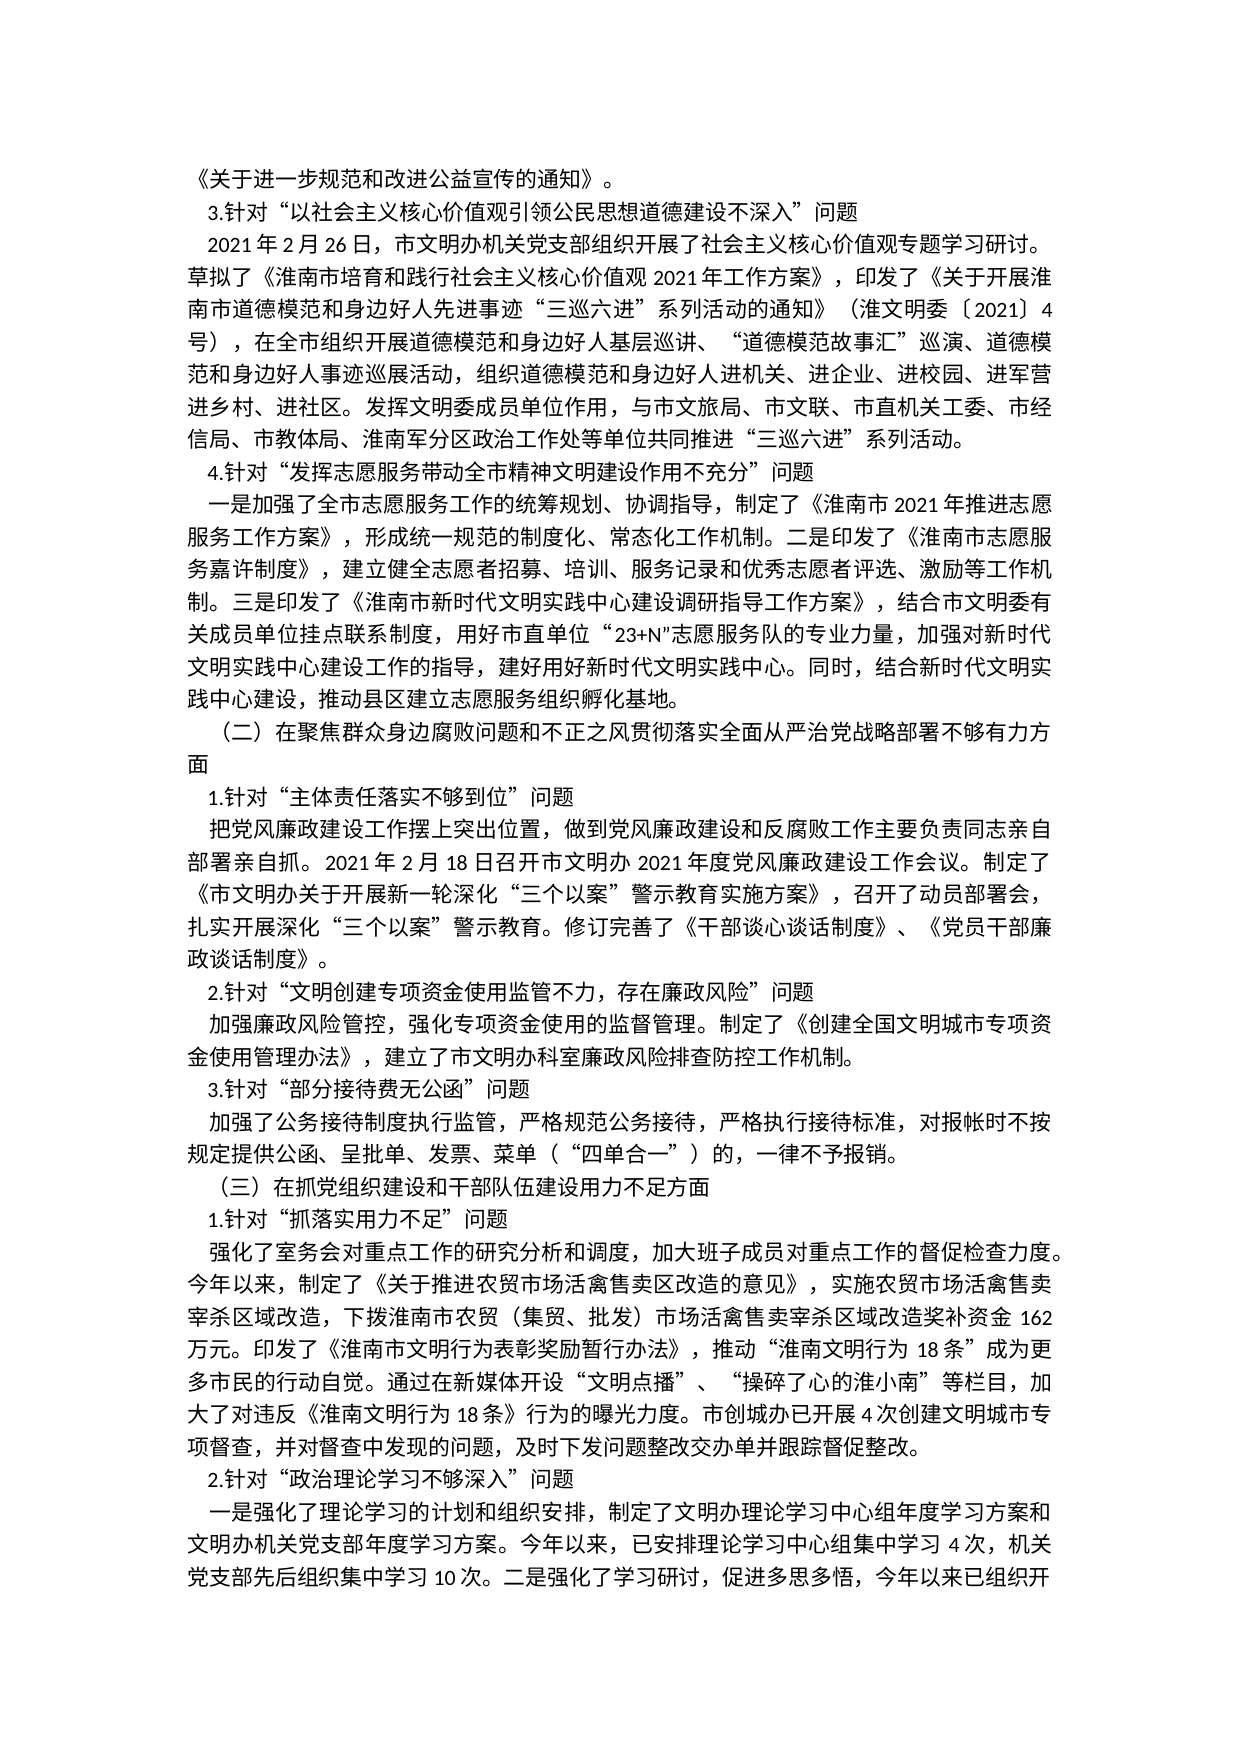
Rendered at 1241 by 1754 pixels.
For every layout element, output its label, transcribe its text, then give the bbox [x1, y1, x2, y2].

text 2021年2月26日，市文明办机关党支部组织开展了社会主义核心价值观专题学习研讨。草拟了《淮南市培育和践行社会主义核心价值观2021年工作方案》，印发了《关于开展淮南市道德模范和身边好人先进事迹“三巡六进”系列活动的通知》（淮文明委〔2021〕4号），在全市组织开展道德模范和身边好人基层巡讲、“道德模范故事汇”巡演、道德模范和身边好人事迹巡展活动，组织道德模范和身边好人进机关、进企业、进校园、进军营、进乡村、进社区。发挥文明委成员单位作用，与市文旅局、市文联、市直机关工委、市经信局、市教体局、淮南军分区政治工作处等单位共同推进“三巡六进”系列活动。 [187, 227, 1053, 454]
text 3.针对“部分接待费无公函”问题 [187, 1072, 1053, 1104]
text （三）在抓党组织建设和干部队伍建设用力不足方面 [187, 1169, 1053, 1202]
text 强化了室务会对重点工作的研究分析和调度，加大班子成员对重点工作的督促检查力度。今年以来，制定了《关于推进农贸市场活禽售卖区改造的意见》，实施农贸市场活禽售卖宰杀区域改造，下拨淮南市农贸（集贸、批发）市场活禽售卖宰杀区域改造奖补资金162万元。印发了《淮南市文明行为表彰奖励暂行办法》，推动“淮南文明行为18条”成为更多市民的行动自觉。通过在新媒体开设“文明点播”、“操碎了心的淮小南”等栏目，加大了对违反《淮南文明行为18条》行为的曝光力度。市创城办已开展4次创建文明城市专项督查，并对督查中发现的问题，及时下发问题整改交办单并跟踪督促整改。 [187, 1234, 1053, 1462]
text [187, 1494, 1053, 1592]
text 3.针对“以社会主义核心价值观引领公民思想道德建设不深入”问题 [187, 194, 1053, 227]
text 1.针对“抓落实用力不足”问题 [187, 1202, 1053, 1234]
text 加强廉政风险管控，强化专项资金使用的监督管理。制定了《创建全国文明城市专项资金使用管理办法》，建立了市文明办科室廉政风险排查防控工作机制。 [187, 1007, 1053, 1072]
text 把党风廉政建设工作摆上突出位置，做到党风廉政建设和反腐败工作主要负责同志亲自部署亲自抓。2021年2月18日召开市文明办2021年度党风廉政建设工作会议。制定了《市文明办关于开展新一轮深化“三个以案”警示教育实施方案》，召开了动员部署会，扎实开展深化“三个以案”警示教育。修订完善了《干部谈心谈话制度》、《党员干部廉政谈话制度》。 [187, 812, 1053, 974]
text 一是加强了全市志愿服务工作的统筹规划、协调指导，制定了《淮南市2021年推进志愿服务工作方案》，形成统一规范的制度化、常态化工作机制。二是印发了《淮南市志愿服务嘉许制度》，建立健全志愿者招募、培训、服务记录和优秀志愿者评选、激励等工作机制。三是印发了《淮南市新时代文明实践中心建设调研指导工作方案》，结合市文明委有关成员单位挂点联系制度，用好市直单位“23+N”志愿服务队的专业力量，加强对新时代文明实践中心建设工作的指导，建好用好新时代文明实践中心。同时，结合新时代文明实践中心建设，推动县区建立志愿服务组织孵化基地。 [187, 487, 1053, 714]
text 4.针对“发挥志愿服务带动全市精神文明建设作用不充分”问题 [187, 454, 1053, 487]
text 2.针对“政治理论学习不够深入”问题 [187, 1462, 1053, 1494]
text 加强了公务接待制度执行监管，严格规范公务接待，严格执行接待标准，对报帐时不按规定提供公函、呈批单、发票、菜单（“四单合一”）的，一律不予报销。 [187, 1104, 1053, 1169]
text （二）在聚焦群众身边腐败问题和不正之风贯彻落实全面从严治党战略部署不够有力方面 [187, 714, 1053, 779]
text 2.针对“文明创建专项资金使用监管不力，存在廉政风险”问题 [187, 974, 1053, 1007]
text 1.针对“主体责任落实不够到位”问题 [187, 779, 1053, 812]
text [187, 162, 1053, 194]
